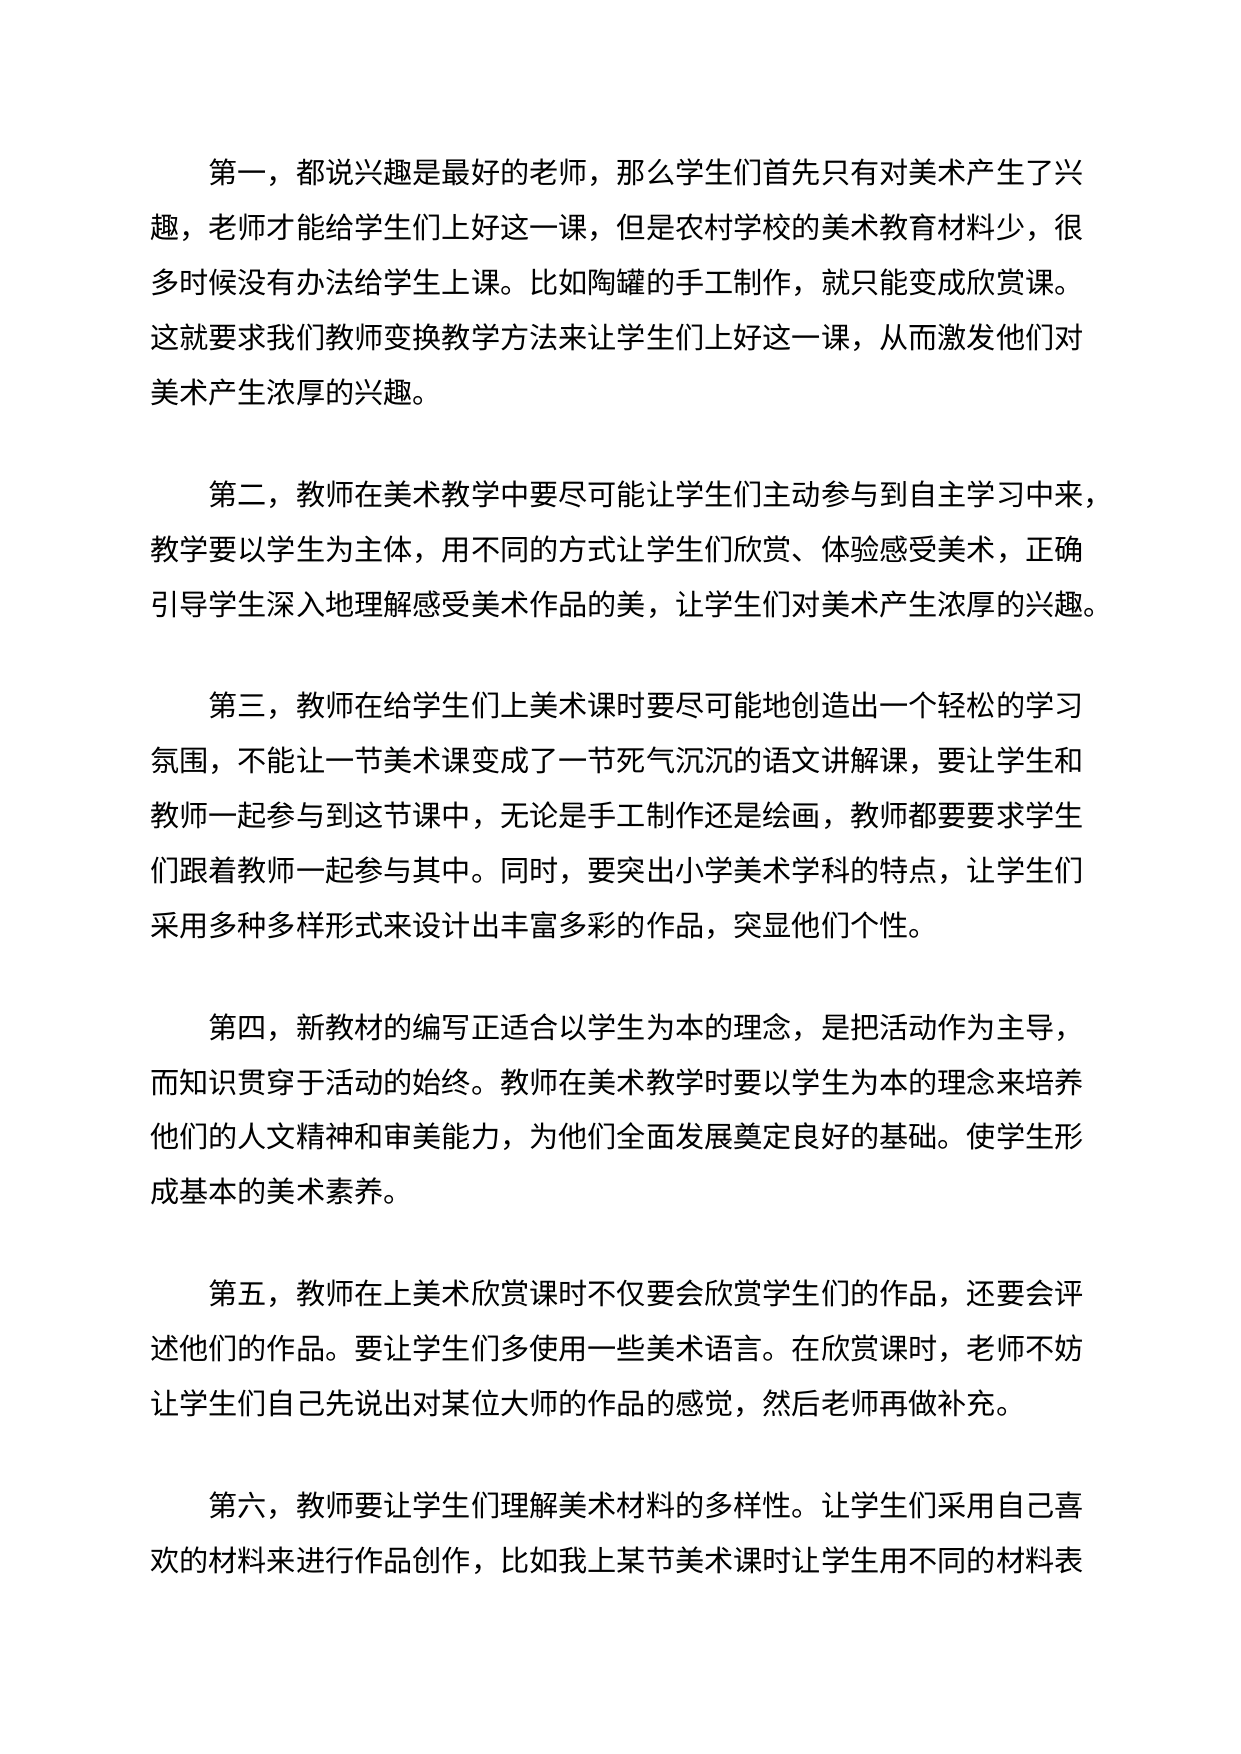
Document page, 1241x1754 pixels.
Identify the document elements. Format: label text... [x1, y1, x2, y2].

text 第五，教师在上美术欣赏课时不仅要会欣赏学生们的作品，还要会评述他们的作品。要让学生们多使用一些美术语言。在欣赏课时，老师不妨让学生们自己先说出对某位大师的作品的感觉，然后老师再做补充。 [150, 1271, 1090, 1423]
text 第二，教师在美术教学中要尽可能让学生们主动参与到自主学习中来，教学要以学生为主体，用不同的方式让学生们欣赏、体验感受美术，正确引导学生深入地理解感受美术作品的美，让学生们对美术产生浓厚的兴趣。 [150, 471, 1090, 623]
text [150, 1482, 1090, 1579]
text 第三，教师在给学生们上美术课时要尽可能地创造出一个轻松的学习氛围，不能让一节美术课变成了一节死气沉沉的语文讲解课，要让学生和教师一起参与到这节课中，无论是手工制作还是绘画，教师都要要求学生们跟着教师一起参与其中。同时，要突出小学美术学科的特点，让学生们采用多种多样形式来设计出丰富多彩的作品，突显他们个性。 [150, 683, 1090, 945]
text 第四，新教材的编写正适合以学生为本的理念，是把活动作为主导，而知识贯穿于活动的始终。教师在美术教学时要以学生为本的理念来培养他们的人文精神和审美能力，为他们全面发展奠定良好的基础。使学生形成基本的美术素养。 [150, 1004, 1090, 1211]
text 第一，都说兴趣是最好的老师，那么学生们首先只有对美术产生了兴趣，老师才能给学生们上好这一课，但是农村学校的美术教育材料少，很多时候没有办法给学生上课。比如陶罐的手工制作，就只能变成欣赏课。这就要求我们教师变换教学方法来让学生们上好这一课，从而激发他们对美术产生浓厚的兴趣。 [150, 150, 1090, 412]
